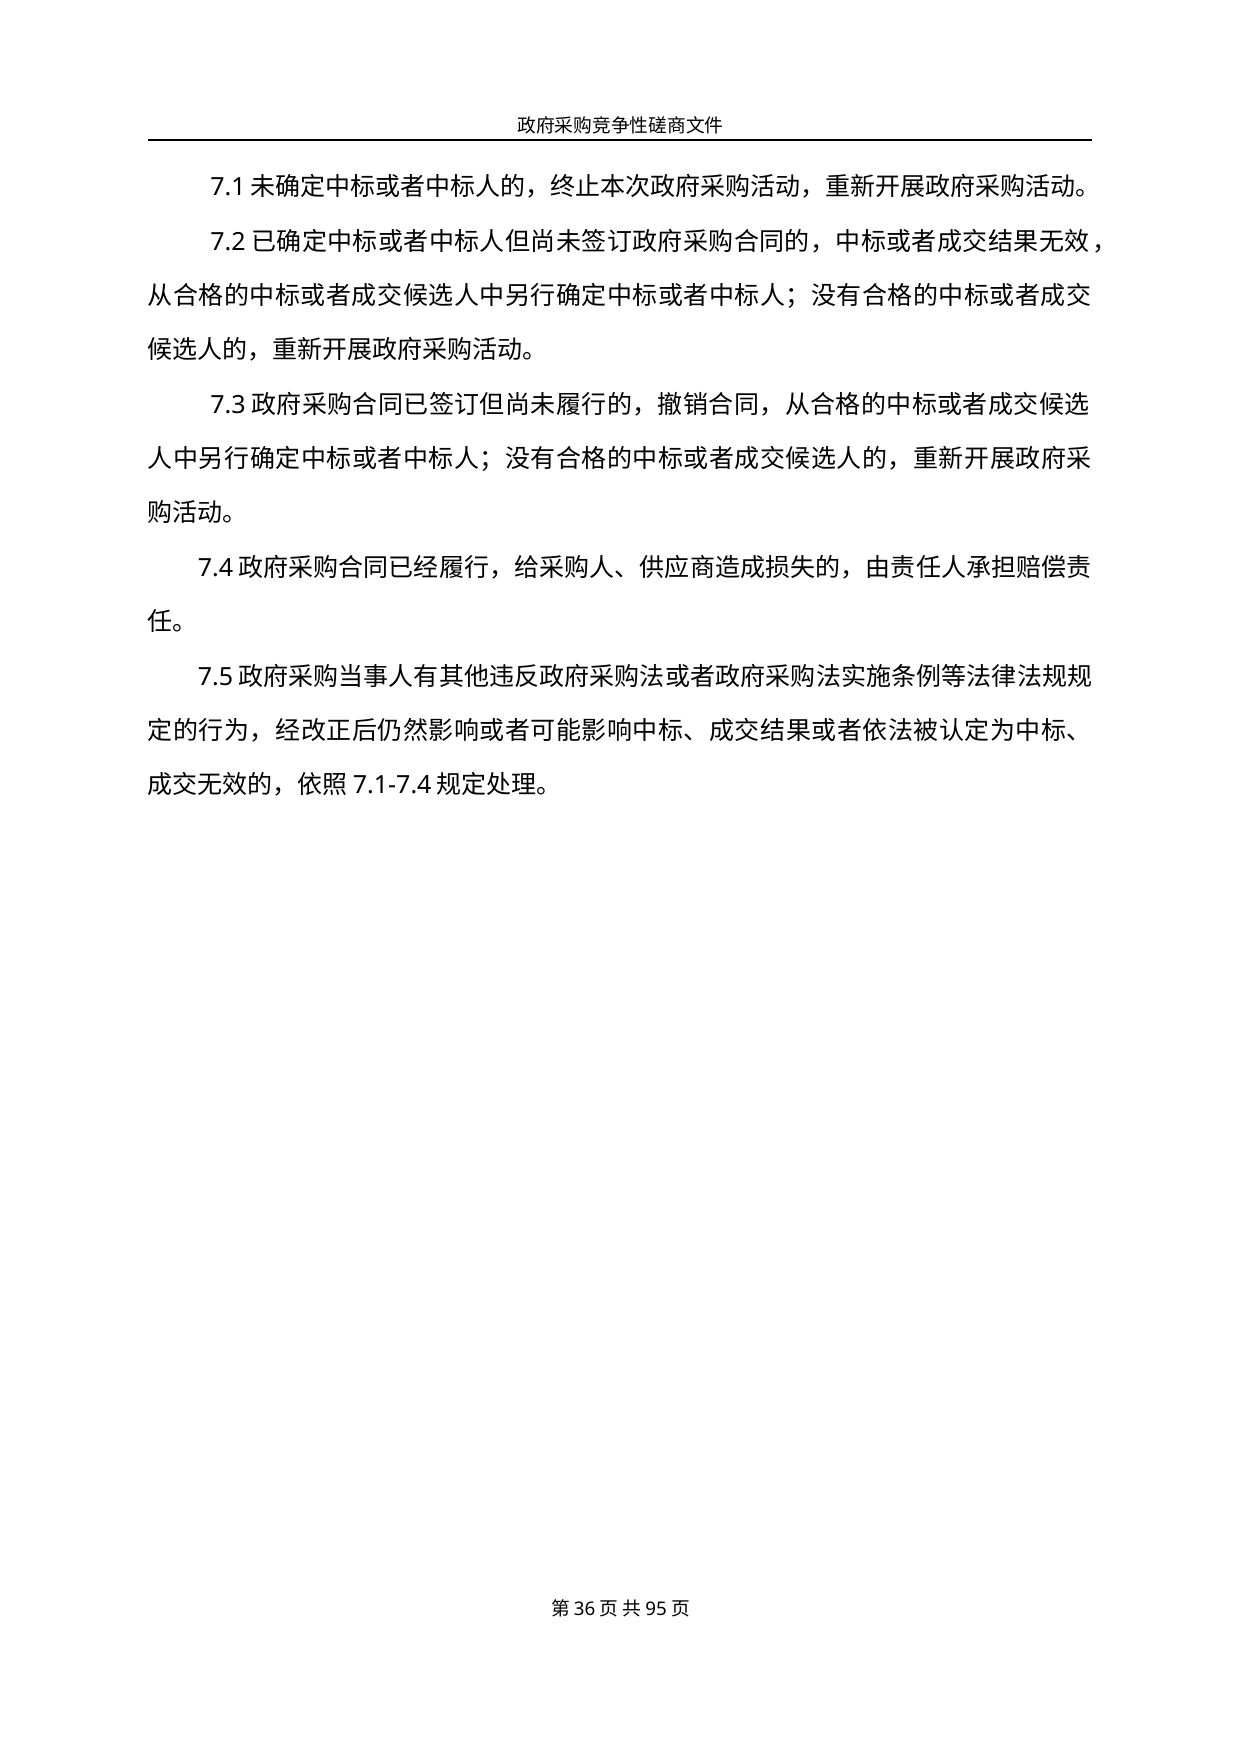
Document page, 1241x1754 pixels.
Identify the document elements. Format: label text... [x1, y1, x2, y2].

text 7.5政府采购当事人有其他违反政府采购法或者政府采购法实施条例等法律法规规定的行为，经改正后仍然影响或者可能影响中标、成交结果或者依法被认定为中标、成交无效的，依照7.1-7.4规定处理。 [148, 656, 1092, 801]
text 7.1未确定中标或者中标人的，终止本次政府采购活动，重新开展政府采购活动。 [148, 167, 1092, 203]
text 7.4政府采购合同已经履行，给采购人、供应商造成损失的，由责任人承担赔偿责任。 [148, 547, 1092, 638]
text 7.2已确定中标或者中标人但尚未签订政府采购合同的，中标或者成交结果无效，从合格的中标或者成交候选人中另行确定中标或者中标人；没有合格的中标或者成交候选人的，重新开展政府采购活动。 [148, 221, 1092, 366]
text 7.3政府采购合同已签订但尚未履行的，撤销合同，从合格的中标或者成交候选人中另行确定中标或者中标人；没有合格的中标或者成交候选人的，重新开展政府采购活动。 [148, 384, 1092, 529]
